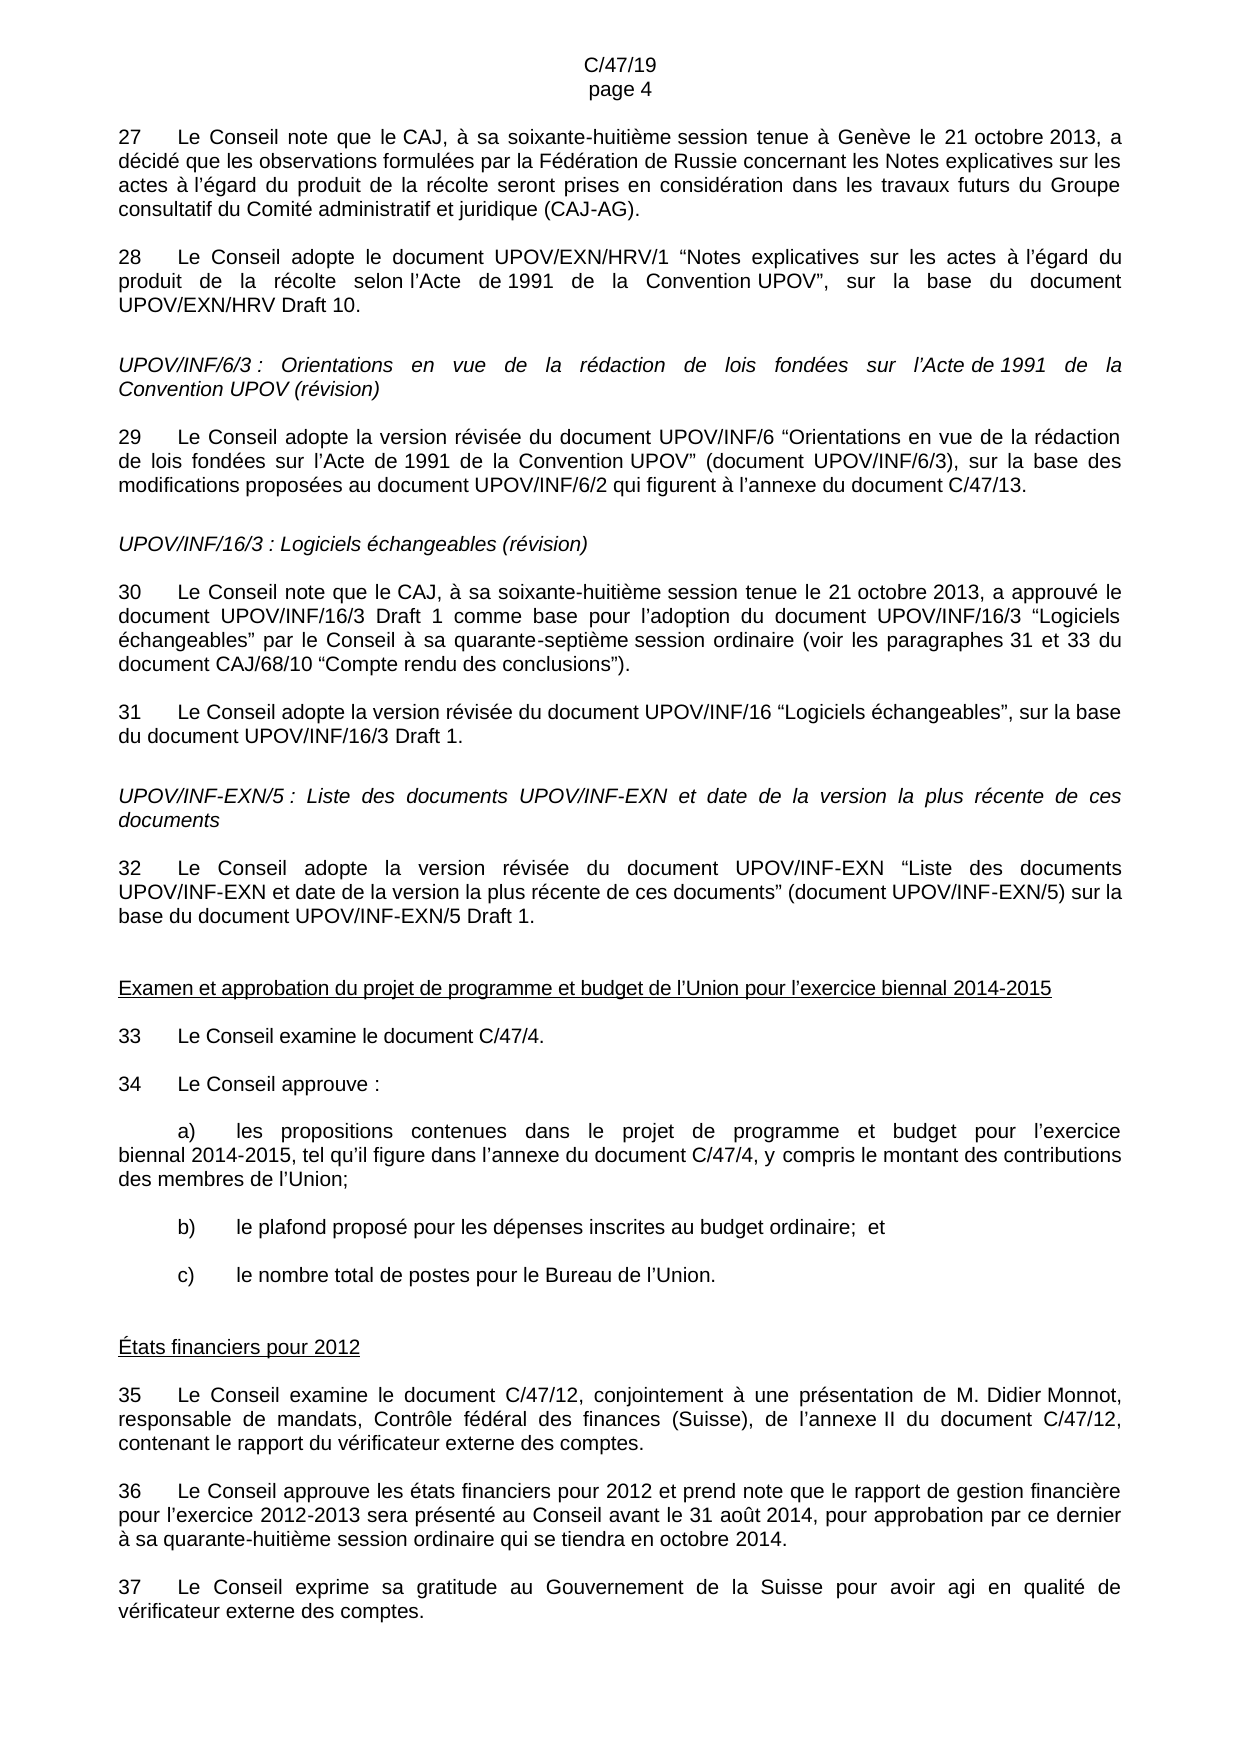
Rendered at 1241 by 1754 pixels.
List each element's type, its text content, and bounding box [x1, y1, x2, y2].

text Le Conseil examine le document C/47/4. [118, 1023, 1122, 1047]
text UPOV/INF/6/3 : Orientations en vue de la rédaction de lois fondées sur l’Acte de 1991 de la Convention UPOV (révision) [118, 353, 1122, 401]
text Le Conseil exprime sa gratitude au Gouvernement de la Suisse pour avoir agi en qualité de vérificateur externe des comptes. [118, 1574, 1122, 1622]
text Le Conseil approuve les états financiers pour 2012 et prend note que le rapport de gestion financière pour l’exercice 2012-2013 sera présenté au Conseil avant le 31 août 2014, pour approbation par ce dernier à sa quarante-huitième session ordinaire qui se tiendra en octobre 2014. [118, 1479, 1122, 1551]
text Le Conseil adopte la version révisée du document UPOV/INF/6 “Orientations en vue de la rédaction de lois fondées sur l’Acte de 1991 de la Convention UPOV” (document UPOV/INF/6/3), sur la base des modifications proposées au document UPOV/INF/6/2 qui figurent à l’annexe du document C/47/13. [118, 424, 1122, 496]
text Le Conseil adopte la version révisée du document UPOV/INF-EXN “Liste des documents UPOV/INF-EXN et date de la version la plus récente de ces documents” (document UPOV/INF-EXN/5) sur la base du document UPOV/INF-EXN/5 Draft 1. [118, 856, 1122, 928]
text c) le nombre total de postes pour le Bureau de l’Union. [118, 1263, 1122, 1287]
text Le Conseil examine le document C/47/12, conjointement à une présentation de M. Didier Monnot, responsable de mandats, Contrôle fédéral des finances (Suisse), de l’annexe II du document C/47/12, contenant le rapport du vérificateur externe des comptes. [118, 1383, 1122, 1455]
text UPOV/INF-EXN/5 : Liste des documents UPOV/INF-EXN et date de la version la plus récente de ces documents [118, 784, 1122, 832]
text Le Conseil adopte le document UPOV/EXN/HRV/1 “Notes explicatives sur les actes à l’égard du produit de la récolte selon l’Acte de 1991 de la Convention UPOV”, sur la base du document UPOV/EXN/HRV Draft 10. [118, 245, 1122, 317]
text Le Conseil approuve : [118, 1071, 1122, 1095]
text a) les propositions contenues dans le projet de programme et budget pour l’exercice biennal 2014-2015, tel qu’il figure dans l’annexe du document C/47/4, y compris le montant des contributions des membres de l’Union; [118, 1119, 1122, 1191]
text Le Conseil note que le CAJ, à sa soixante-huitième session tenue le 21 octobre 2013, a approuvé le document UPOV/INF/16/3 Draft 1 comme base pour l’adoption du document UPOV/INF/16/3 “Logiciels échangeables” par le Conseil à sa quarante-septième session ordinaire (voir les paragraphes 31 et 33 du document CAJ/68/10 “Compte rendu des conclusions”). [118, 580, 1122, 676]
text États financiers pour 2012 [118, 1335, 1122, 1359]
text Le Conseil adopte la version révisée du document UPOV/INF/16 “Logiciels échangeables”, sur la base du document UPOV/INF/16/3 Draft 1. [118, 700, 1122, 748]
text UPOV/INF/16/3 : Logiciels échangeables (révision) [118, 532, 1122, 556]
text Le Conseil note que le CAJ, à sa soixante-huitième session tenue à Genève le 21 octobre 2013, a décidé que les observations formulées par la Fédération de Russie concernant les Notes explicatives sur les actes à l’égard du produit de la récolte seront prises en considération dans les travaux futurs du Groupe consultatif du Comité administratif et juridique (CAJ-AG). [118, 125, 1122, 221]
text b) le plafond proposé pour les dépenses inscrites au budget ordinaire; et [118, 1215, 1122, 1239]
text Examen et approbation du projet de programme et budget de l’Union pour l’exercice biennal 2014-2015 [118, 976, 1122, 999]
